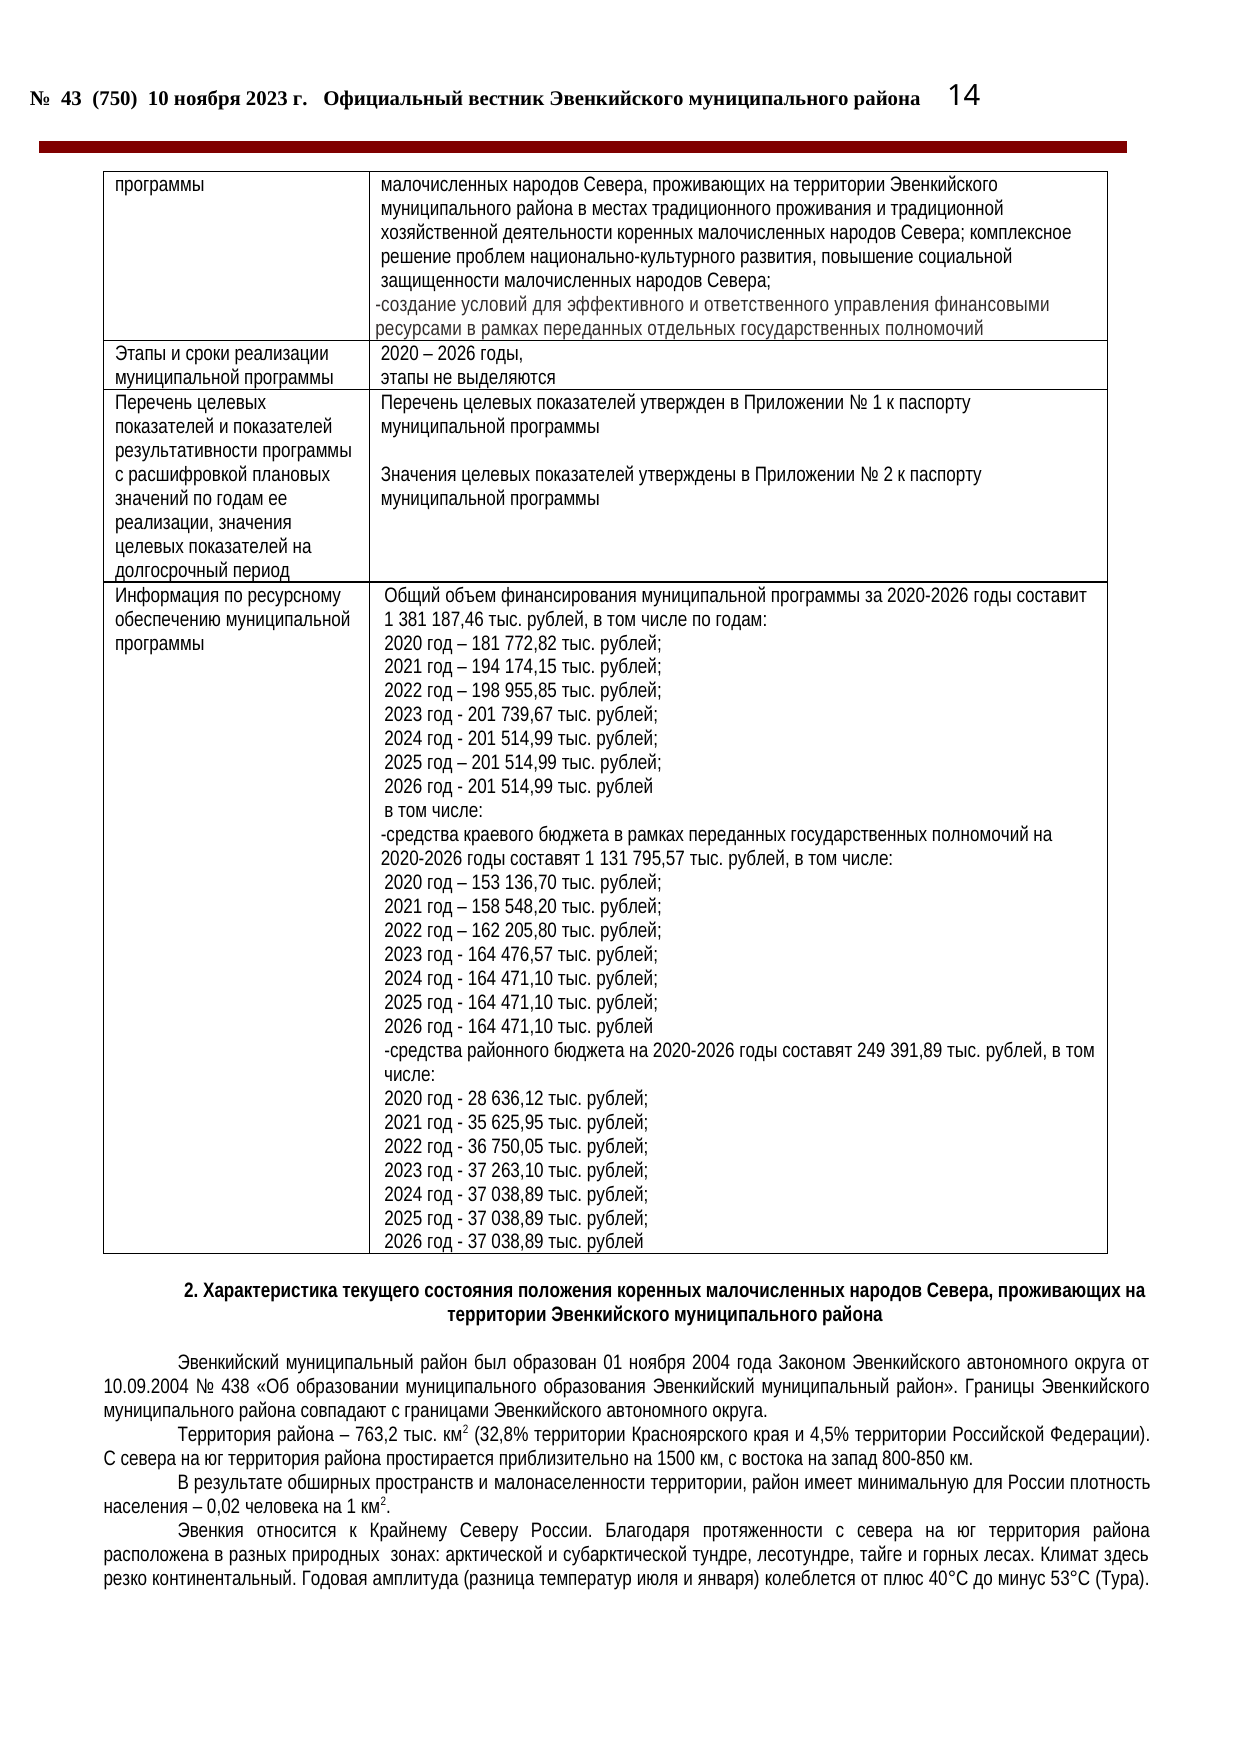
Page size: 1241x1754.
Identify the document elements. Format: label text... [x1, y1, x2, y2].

text Эвенкийский муниципальный район был образован 01 ноября 2004 года Законом Эвенкийского автономного округа от 10.09.2004 № 438 «Об образовании муниципального образования Эвенкийский муниципальный район». Границы Эвенкийского муниципального района совпадают с границами Эвенкийского автономного округа. [103, 1350, 1152, 1422]
text В результате обширных пространств и малонаселенности территории, район имеет минимальную для России плотность населения – 0,02 человека на 1 км2. [103, 1470, 1152, 1518]
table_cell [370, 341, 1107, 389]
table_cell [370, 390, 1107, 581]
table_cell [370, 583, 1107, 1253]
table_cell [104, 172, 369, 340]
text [103, 1518, 1152, 1590]
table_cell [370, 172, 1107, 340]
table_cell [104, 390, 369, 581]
text Территория района – 763,2 тыс. км2 (32,8% территории Красноярского края и 4,5% территории Российской Федерации). С севера на юг территория района простирается приблизительно на , с востока на запад 800-. [103, 1422, 1152, 1470]
list 2. Характеристика текущего состояния положения коренных малочисленных народов Севера, проживающих на территории Эвенкийского муниципального района [178, 1278, 1152, 1326]
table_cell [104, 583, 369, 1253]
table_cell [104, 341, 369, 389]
